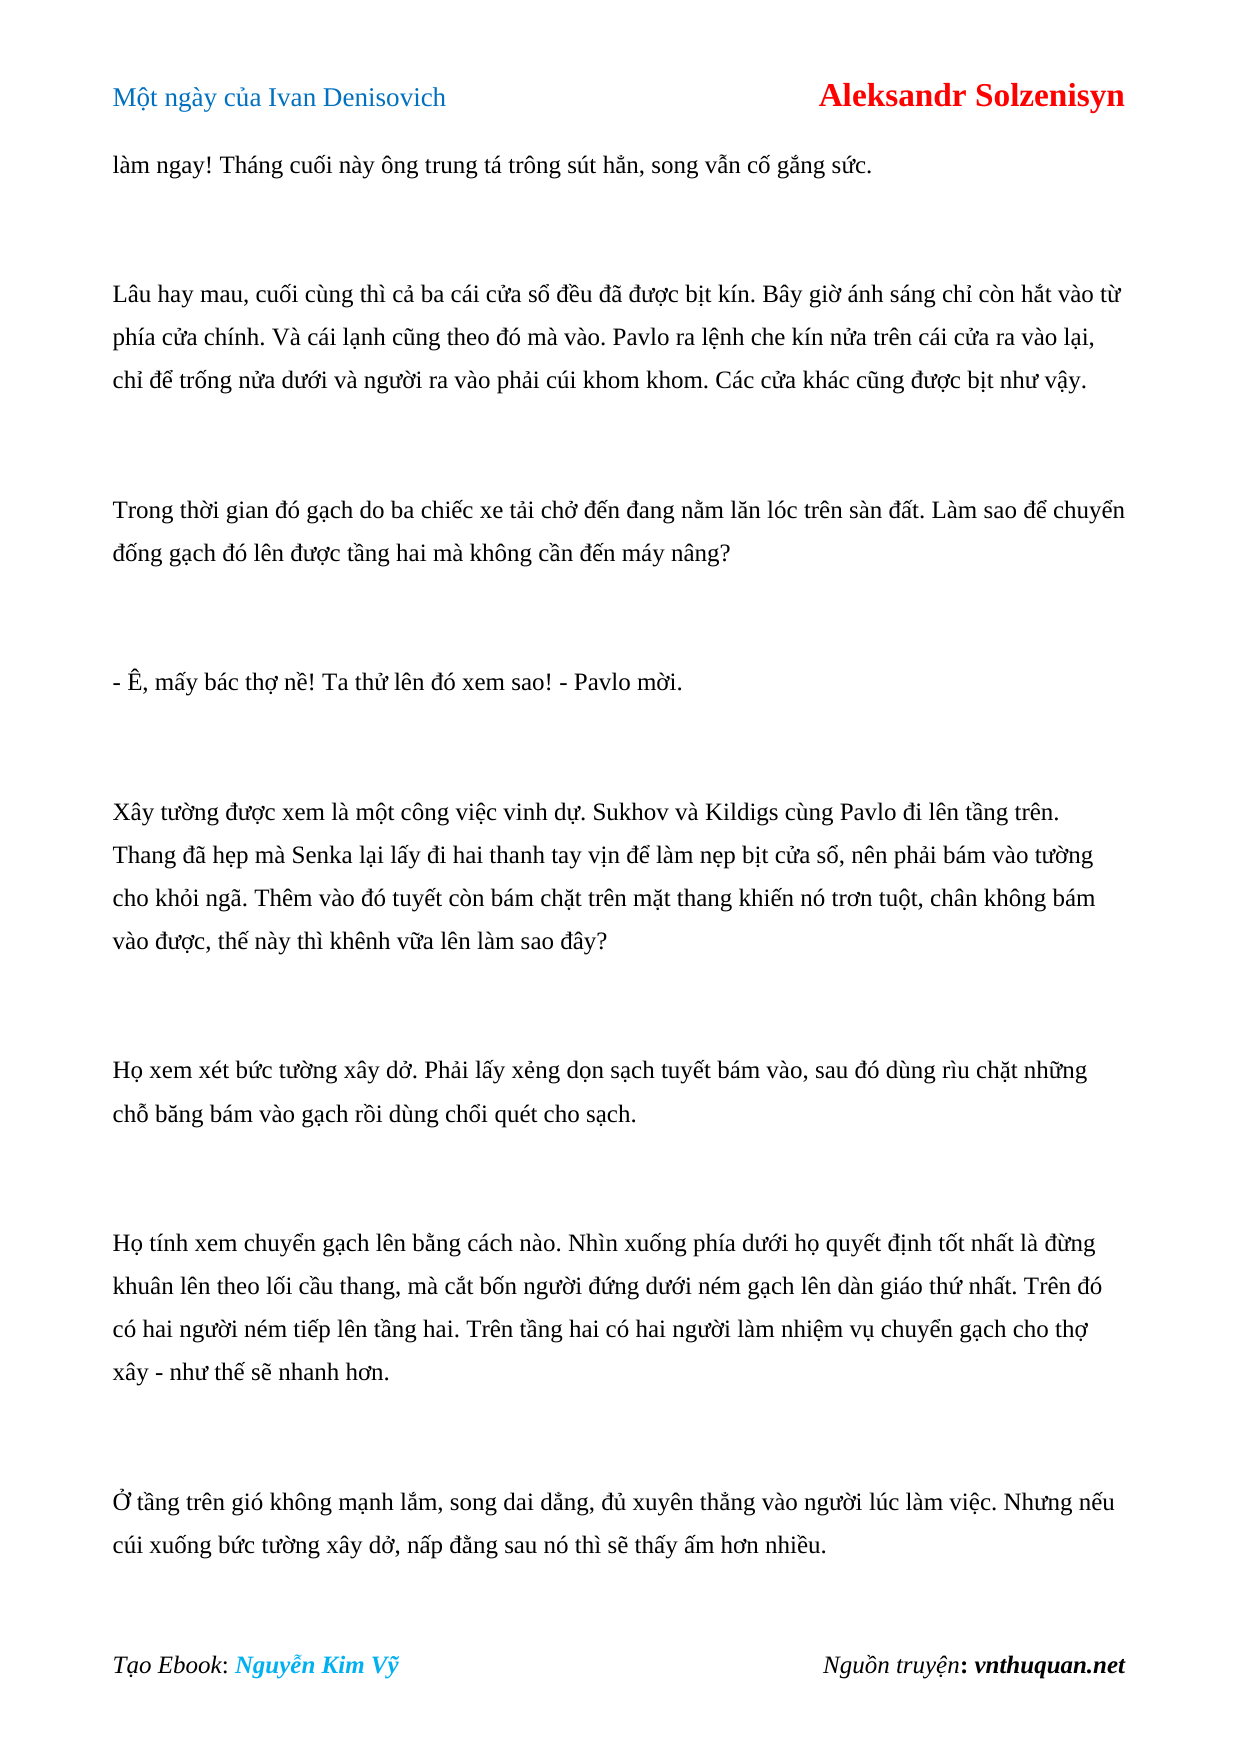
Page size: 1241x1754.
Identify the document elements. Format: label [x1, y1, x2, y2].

text [112, 150, 1128, 1602]
